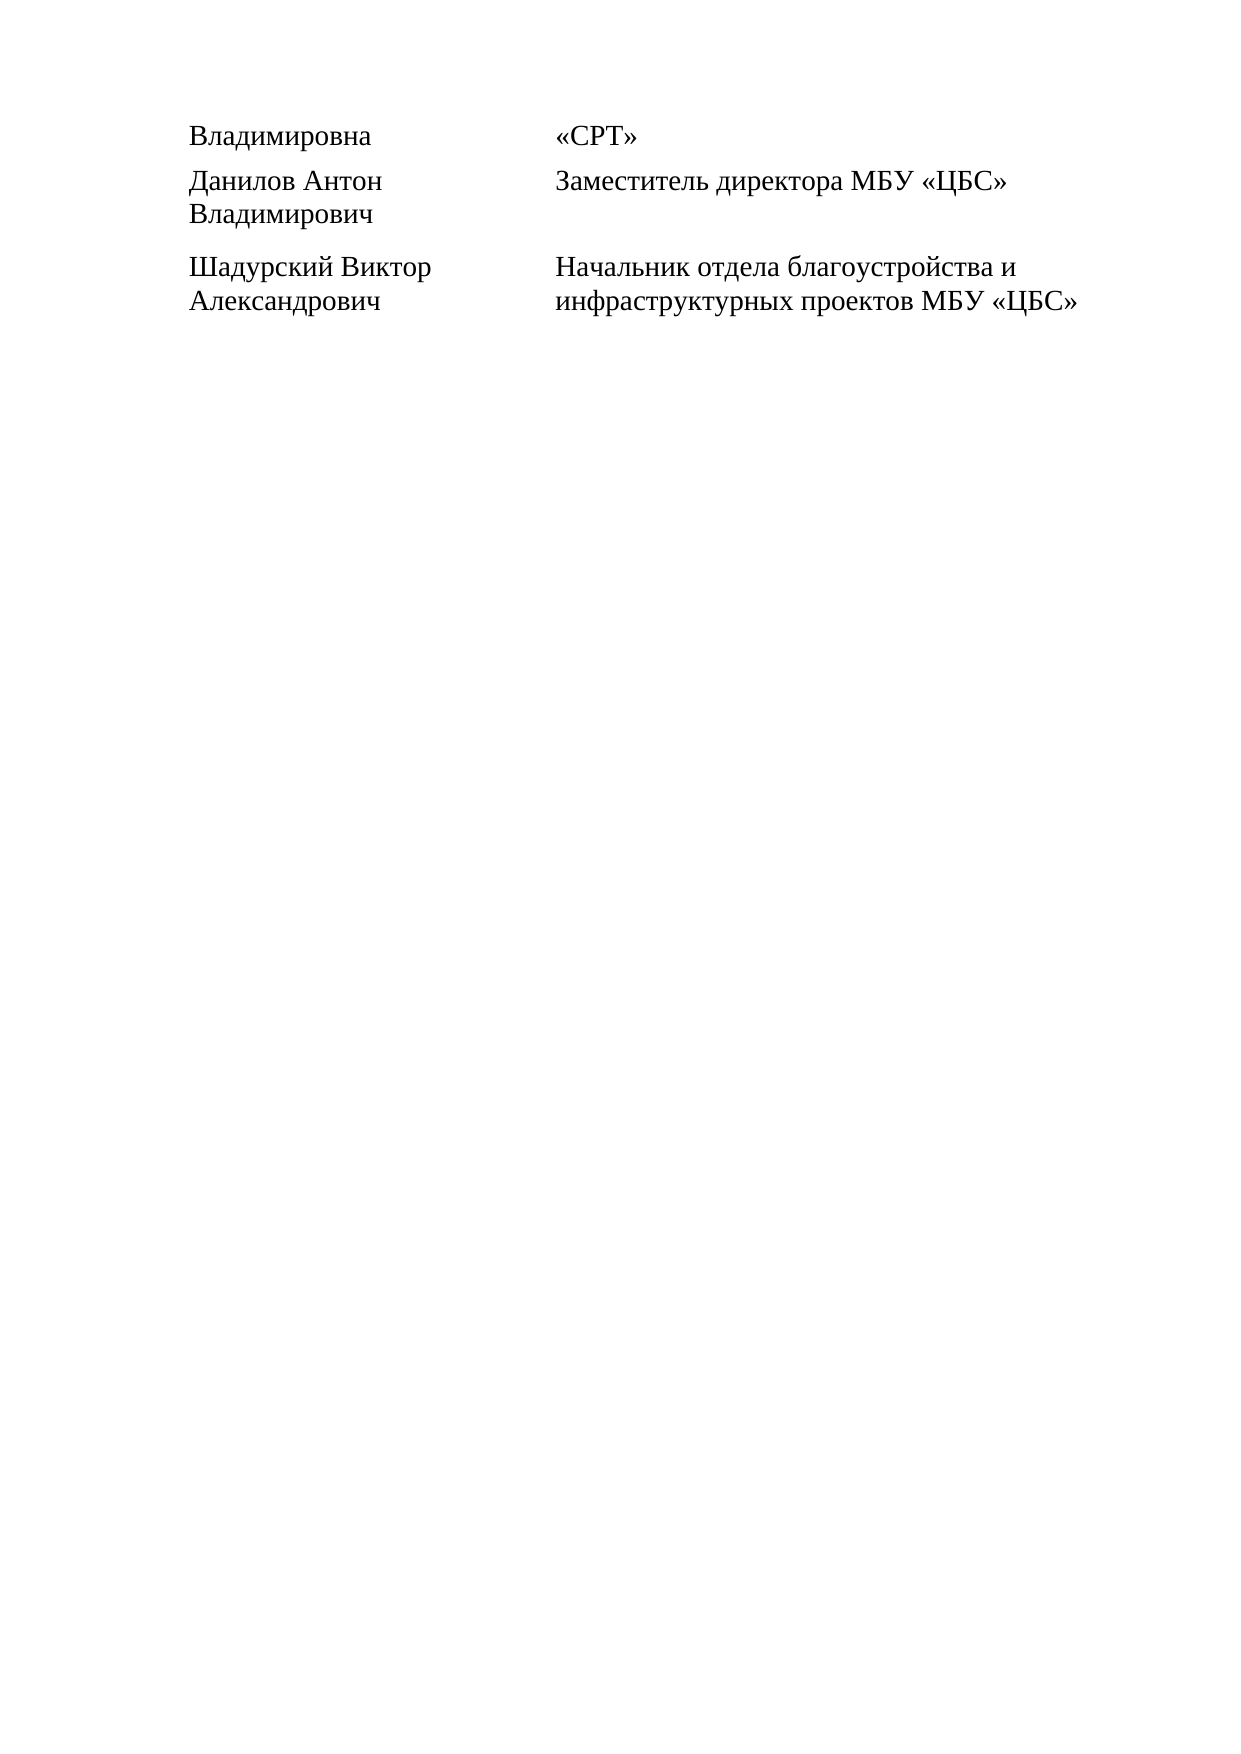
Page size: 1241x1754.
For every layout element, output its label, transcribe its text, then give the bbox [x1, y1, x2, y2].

table_cell Начальник отдела благоустройства и инфраструктурных проектов МБУ «ЦБС» [544, 249, 1192, 337]
table_cell Данилов Антон Владимирович [177, 163, 544, 249]
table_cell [544, 118, 1192, 163]
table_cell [177, 118, 544, 163]
table_cell Заместитель директора МБУ «ЦБС» [544, 163, 1192, 249]
table_cell Шадурский Виктор Александрович [177, 249, 544, 337]
